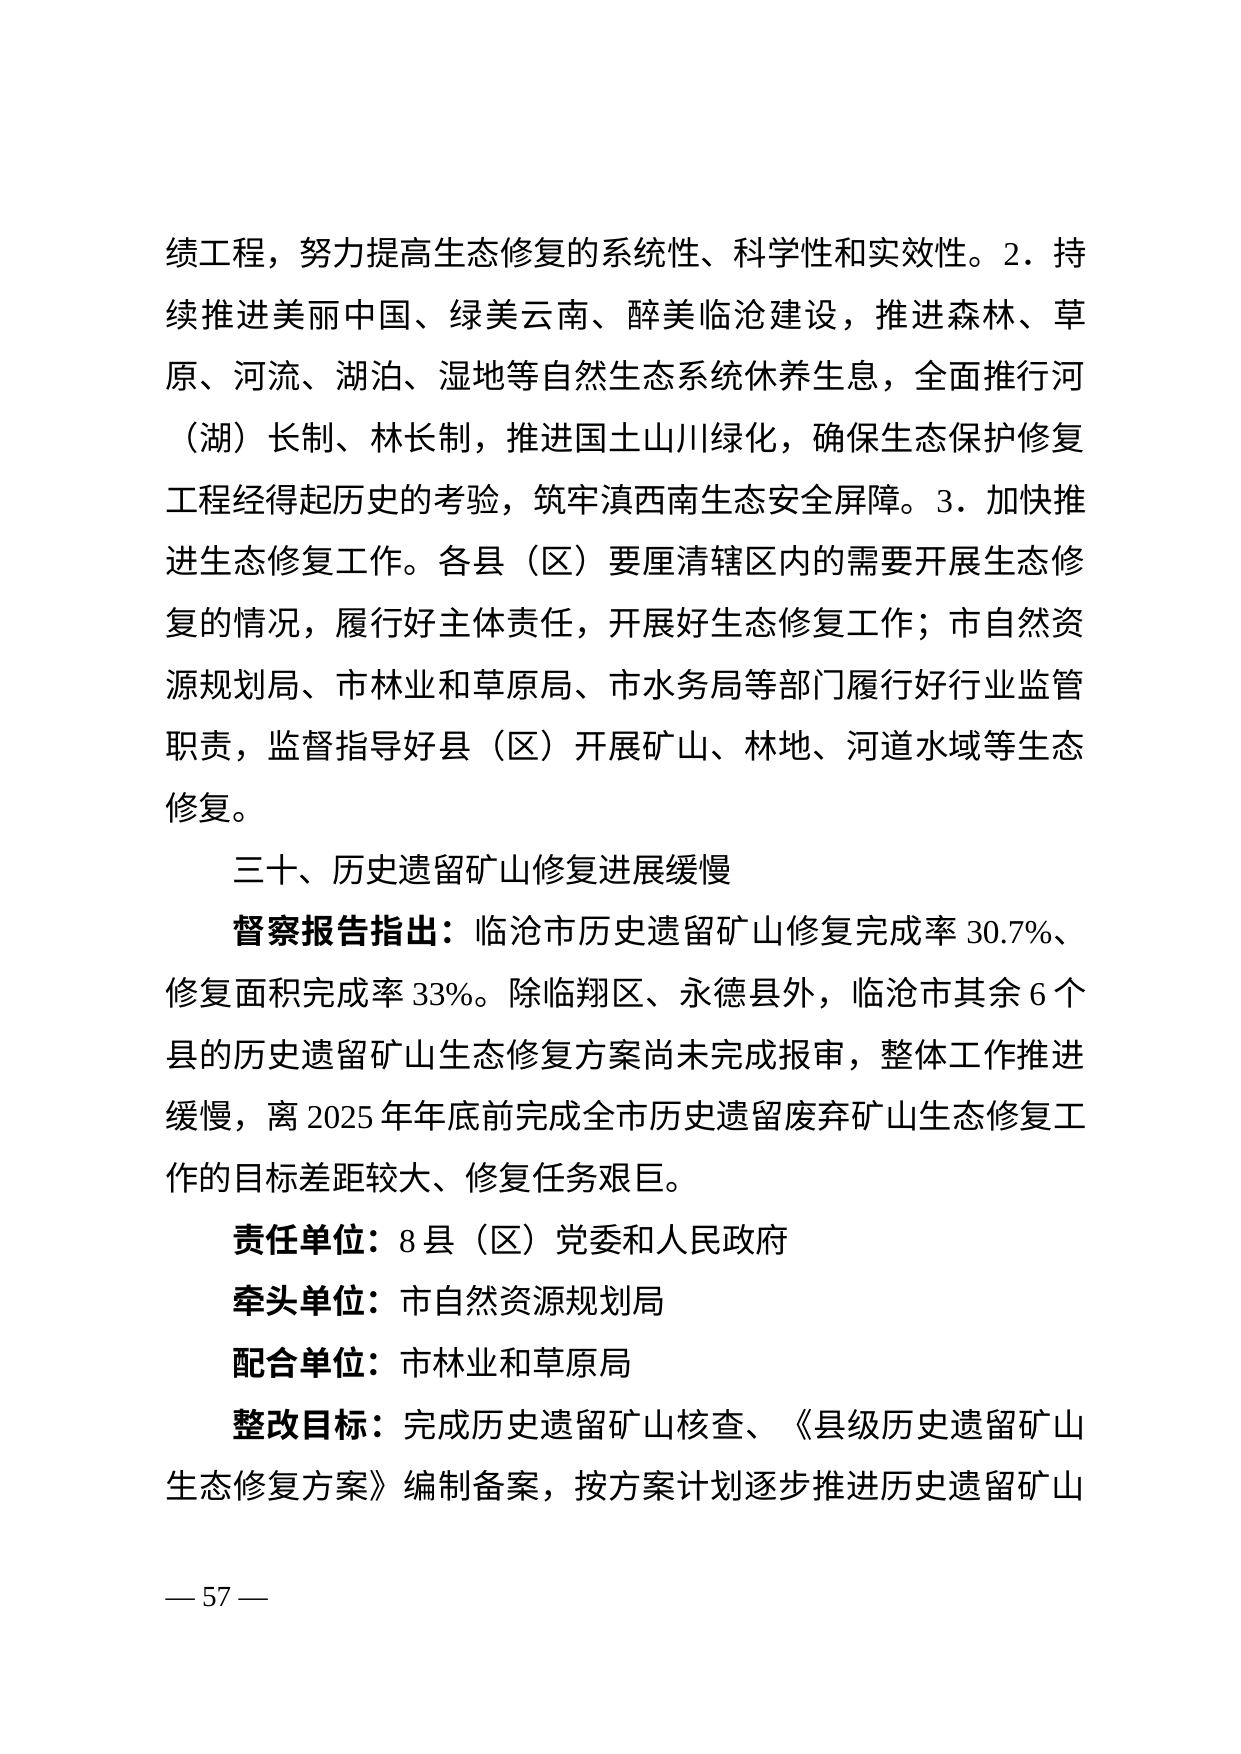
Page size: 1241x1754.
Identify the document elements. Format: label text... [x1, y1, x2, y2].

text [165, 220, 1087, 837]
text 责任单位：8县（区）党委和人民政府 [165, 1207, 1087, 1268]
text 督察报告指出：临沧市历史遗留矿山修复完成率30.7%、修复面积完成率33%。除临翔区、永德县外，临沧市其余6个县的历史遗留矿山生态修复方案尚未完成报审，整体工作推进缓慢，离2025年年底前完成全市历史遗留废弃矿山生态修复工作的目标差距较大、修复任务艰巨。 [165, 898, 1087, 1207]
text 牵头单位：市自然资源规划局 [165, 1268, 1087, 1330]
text 三十、历史遗留矿山修复进展缓慢 [165, 837, 1087, 898]
text 配合单位：市林业和草原局 [165, 1330, 1087, 1392]
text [165, 1392, 1087, 1515]
